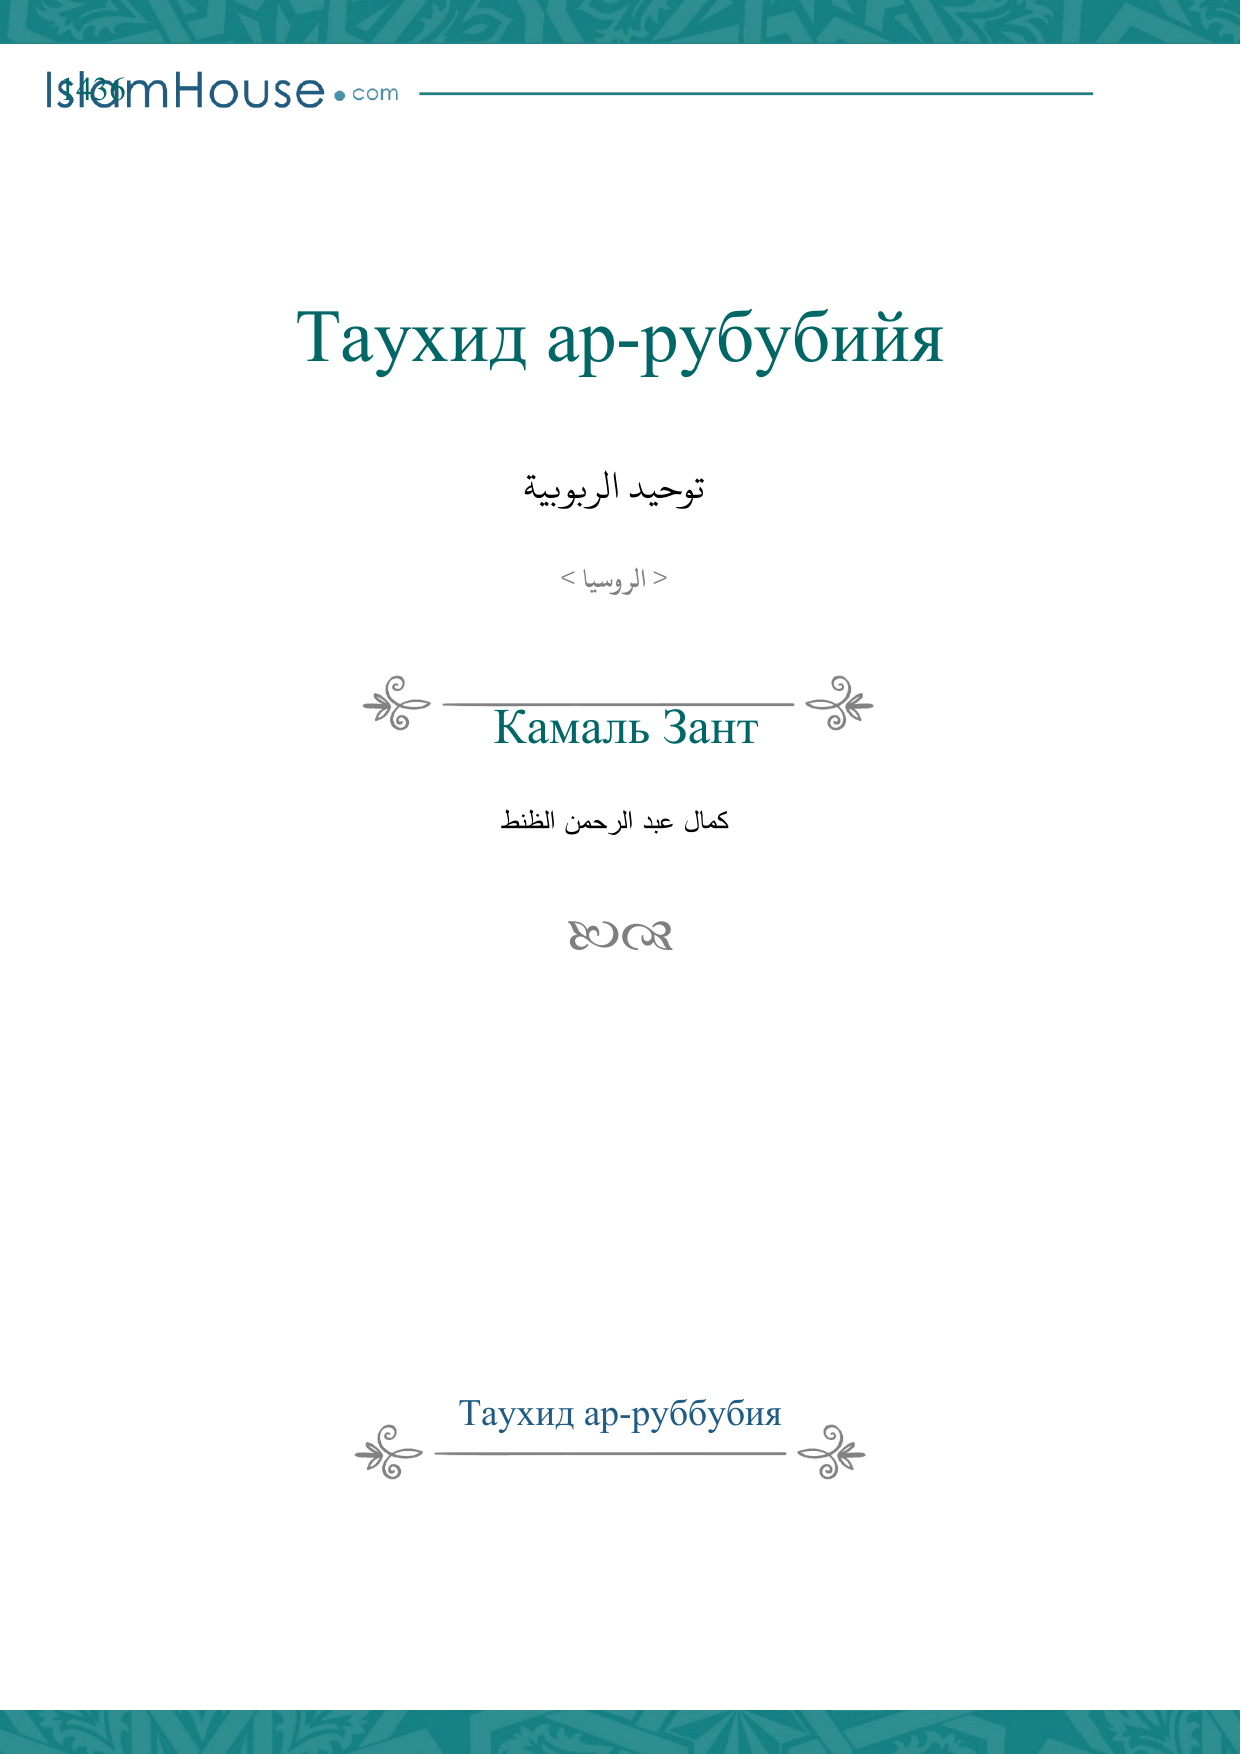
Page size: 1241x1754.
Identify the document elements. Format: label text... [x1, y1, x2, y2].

text توحيد الربوبية [148, 451, 1092, 521]
text < الروسيا > [148, 555, 1092, 604]
text Таухид ар-руббубия [148, 1390, 1092, 1433]
text كمال عبد الرحمن الظنط [148, 796, 1092, 845]
text Таухид ар-рубубийя [148, 291, 1092, 377]
picture [34, 64, 1106, 117]
picture [0, 1710, 1240, 1754]
text Камаль Зант [148, 696, 1092, 754]
picture [0, 0, 1240, 44]
